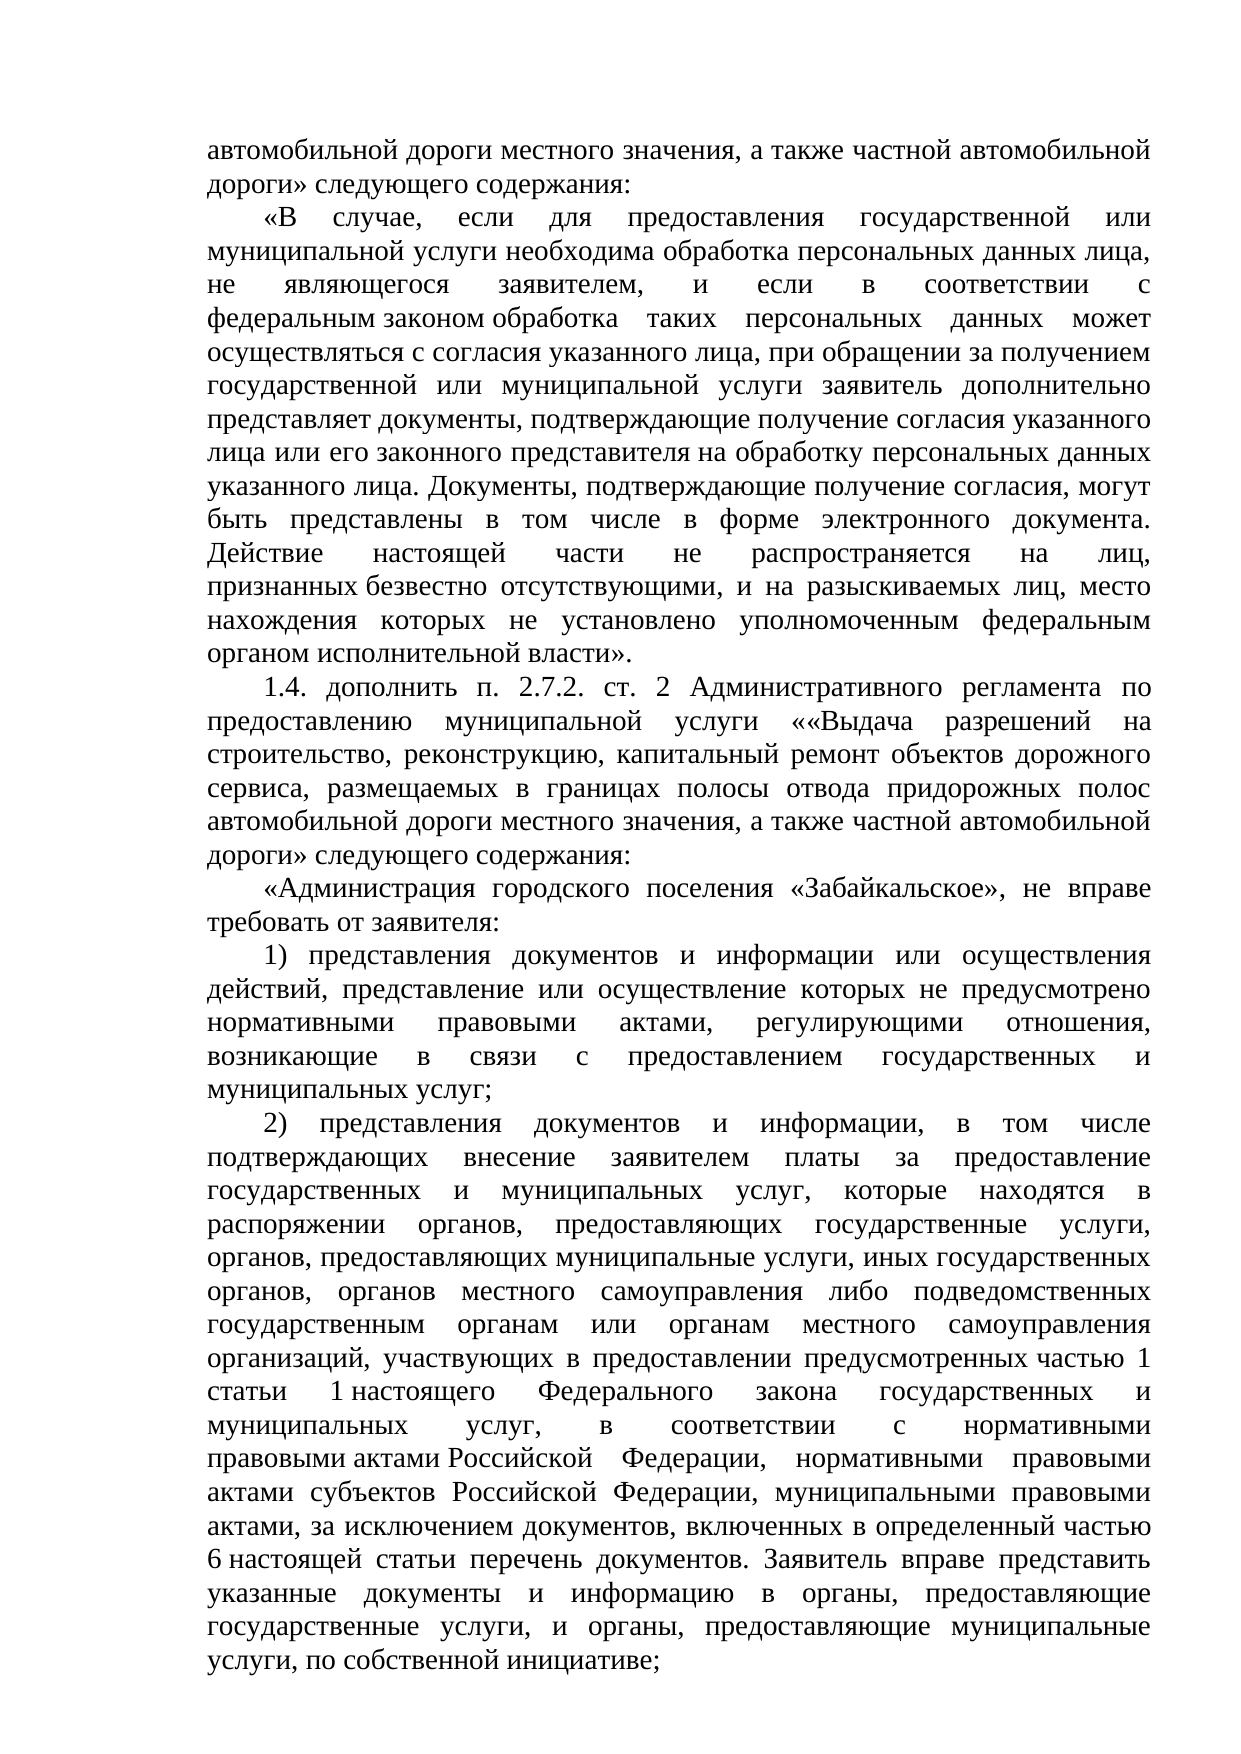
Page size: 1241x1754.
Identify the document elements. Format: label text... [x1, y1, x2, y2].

text 1) представления документов и информации или осуществления действий, представление или осуществление которых не предусмотрено нормативными правовыми актами, регулирующими отношения, возникающие в связи с предоставлением государственных и муниципальных услуг; [207, 937, 1152, 1105]
text «Администрация городского поселения «Забайкальское», не вправе требовать от заявителя: [207, 870, 1152, 937]
text 2) представления документов и информации, в том числе подтверждающих внесение заявителем платы за предоставление государственных и муниципальных услуг, которые находятся в распоряжении органов, предоставляющих государственные услуги, органов, предоставляющих муниципальные услуги, иных государственных органов, органов местного самоуправления либо подведомственных государственным органам или органам местного самоуправления организаций, участвующих в предоставлении предусмотренных частью 1 статьи 1 настоящего Федерального закона государственных и муниципальных услуг, в соответствии с нормативными правовыми актами Российской Федерации, нормативными правовыми актами субъектов Российской Федерации, муниципальными правовыми актами, за исключением документов, включенных в определенный частью 6 настоящей статьи перечень документов. Заявитель вправе представить указанные документы и информацию в органы, предоставляющие государственные услуги, и органы, предоставляющие муниципальные услуги, по собственной инициативе; [207, 1105, 1152, 1675]
text 1.4. дополнить п. 2.7.2. ст. 2 Административного регламента по предоставлению муниципальной услуги ««Выдача разрешений на строительство, реконструкцию, капитальный ремонт объектов дорожного сервиса, размещаемых в границах полосы отвода придорожных полос автомобильной дороги местного значения, а также частной автомобильной дороги» следующего содержания: [207, 669, 1152, 870]
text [207, 132, 1152, 199]
